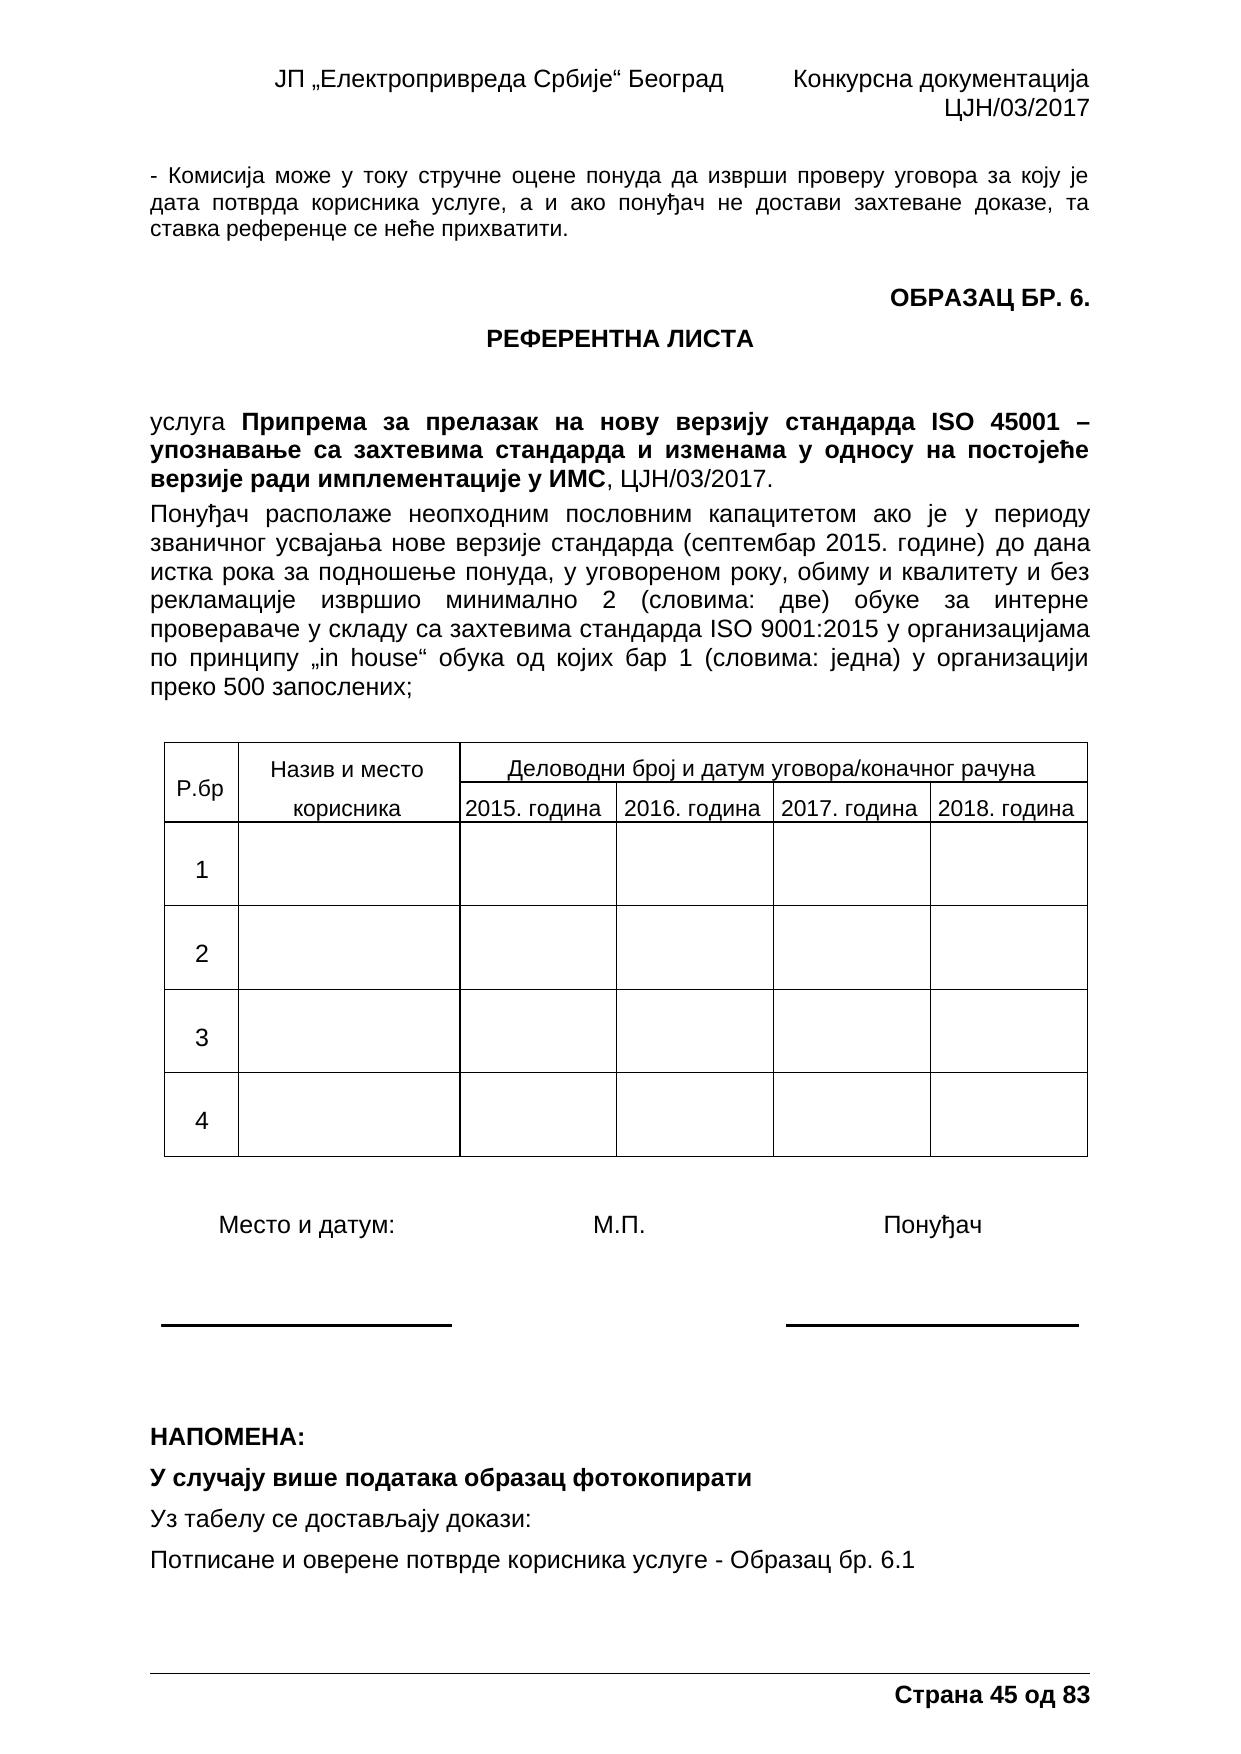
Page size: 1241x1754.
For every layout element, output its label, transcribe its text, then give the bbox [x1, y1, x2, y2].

text Понуђач располаже неопходним пословним капацитетом ако је у периоду званичног усвајања нове верзије стандарда (септембар 2015. године) до дана истка рока за подношење понуда, у уговореном року, обиму и квалитету и без рекламације извршио минимално 2 (словима: две) обуке за интерне провераваче у складу са захтевима стандарда ISO 9001:2015 у организацијама по принципу „in house“ обука од којих бар 1 (словима: једна) у организацији преко 500 запослених; [150, 499, 1090, 700]
table_cell 2 [165, 906, 238, 988]
table_cell [239, 906, 459, 988]
table_cell [774, 906, 930, 988]
table_cell [931, 906, 1087, 988]
table_cell [617, 990, 773, 1072]
table_cell [931, 990, 1087, 1072]
table_header Понуђач [775, 1198, 1091, 1368]
table_header Место и датум: [150, 1198, 463, 1368]
text услуга Припрема за прелазак на нову верзију стандарда ISO 45001 – упознавање са захтевима стандарда и изменама у односу на постојеће верзије ради имплементације у ИМС, ЦЈН/03/2017. [150, 407, 1090, 493]
text НАПОМЕНА: [150, 1422, 1090, 1451]
table_header М.П. [464, 1198, 775, 1368]
table_cell 2018. година [931, 783, 1087, 821]
text Уз табелу се достављају докази: [150, 1504, 1090, 1533]
text Потписане и оверене потврде корисника услуге - Образац бр. 6.1 [150, 1546, 1090, 1574]
table_cell 2017. година [774, 783, 930, 821]
table_cell [461, 823, 616, 905]
table_cell [239, 823, 459, 905]
table_cell 1 [165, 823, 238, 905]
table_cell 4 [165, 1073, 238, 1156]
table_cell 2015. година [461, 783, 616, 821]
table_cell [617, 823, 773, 905]
table_cell [774, 1073, 930, 1156]
table_cell [239, 990, 459, 1072]
table_header Деловодни број и датум уговора/коначног рачуна [461, 743, 1087, 781]
table_header Р.бр [165, 743, 238, 821]
table_cell [239, 1073, 459, 1156]
table_cell [461, 990, 616, 1072]
table_cell [774, 823, 930, 905]
table_cell [617, 906, 773, 988]
text У случају више података образац фотокопирати [150, 1463, 1090, 1492]
text РЕФЕРЕНТНА ЛИСТА [150, 324, 1090, 353]
table_cell [931, 1073, 1087, 1156]
table_cell 2016. година [617, 783, 773, 821]
table_cell [617, 1073, 773, 1156]
table_header Назив и место корисника [239, 743, 459, 821]
table_cell [931, 823, 1087, 905]
table_cell [461, 1073, 616, 1156]
text ОБРАЗАЦ БР. 6. [150, 283, 1090, 312]
text - Комисија може у току стручне оцене понуда да изврши проверу уговора за коју је дата потврда корисника услуге, а и ако понуђач не достави захтеване доказе, та ставка референце се неће прихватити. [150, 162, 1090, 242]
table_cell 3 [165, 990, 238, 1072]
table_cell [461, 906, 616, 988]
table_cell [774, 990, 930, 1072]
